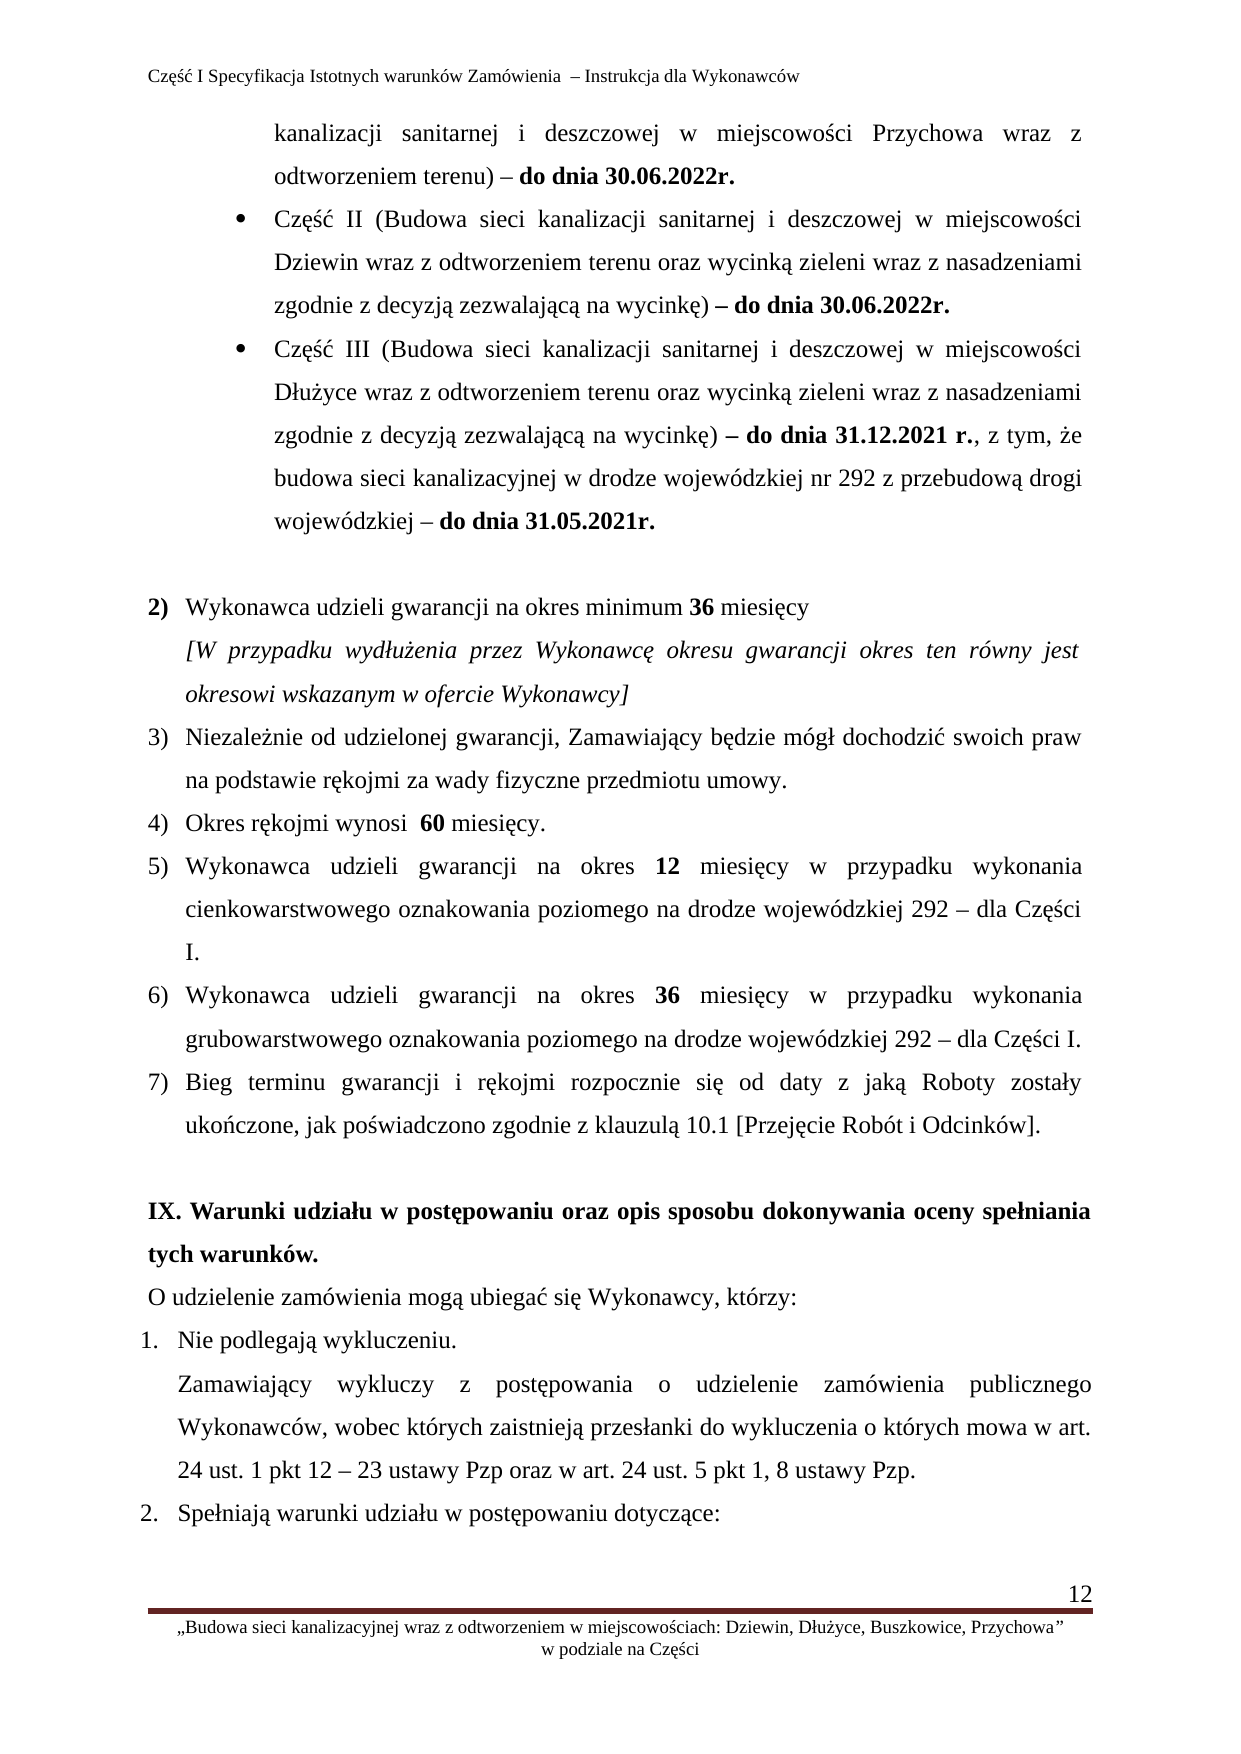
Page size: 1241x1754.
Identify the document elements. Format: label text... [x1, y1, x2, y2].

list Część II (Budowa sieci kanalizacji sanitarnej i deszczowej w miejscowości Dziewin wraz z odtworzeniem terenu oraz wycinką zieleni wraz z nasadzeniami zgodnie z decyzją zezwalającą na wycinkę) – do dnia 30.06.2022r. [236, 204, 1082, 319]
list Bieg terminu gwarancji i rękojmi rozpocznie się od daty z jaką Roboty zostały ukończone, jak poświadczono zgodnie z klauzulą 10.1 [Przejęcie Robót i Odcinków]. [148, 1067, 1082, 1139]
list Spełniają warunki udziału w postępowaniu dotyczące: [140, 1498, 1093, 1527]
list Okres rękojmi wynosi 60 miesięcy. [148, 808, 1082, 837]
text O udzielenie zamówienia mogą ubiegać się Wykonawcy, którzy: [148, 1282, 1093, 1311]
list Część III (Budowa sieci kanalizacji sanitarnej i deszczowej w miejscowości Dłużyce wraz z odtworzeniem terenu oraz wycinką zieleni wraz z nasadzeniami zgodnie z decyzją zezwalającą na wycinkę) – do dnia 31.12.2021 r., z tym, że budowa sieci kanalizacyjnej w drodze wojewódzkiej nr 292 z przebudową drogi wojewódzkiej – do dnia 31.05.2021r. [236, 334, 1082, 535]
list Wykonawca udzieli gwarancji na okres 12 miesięcy w przypadku wykonania cienkowarstwowego oznakowania poziomego na drodze wojewódzkiej 292 – dla Części I. [148, 851, 1082, 966]
list Nie podlegają wykluczeniu. [140, 1326, 1093, 1354]
list Niezależnie od udzielonej gwarancji, Zamawiający będzie mógł dochodzić swoich praw na podstawie rękojmi za wady fizyczne przedmiotu umowy. [148, 722, 1082, 794]
list Wykonawca udzieli gwarancji na okres minimum 36 miesięcy [148, 592, 1082, 621]
list Wykonawca udzieli gwarancji na okres 36 miesięcy w przypadku wykonania grubowarstwowego oznakowania poziomego na drodze wojewódzkiej 292 – dla Części I. [148, 981, 1082, 1052]
text [W przypadku wydłużenia przez Wykonawcę okresu gwarancji okres ten równy jest okresowi wskazanym w ofercie Wykonawcy] [185, 636, 1082, 707]
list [236, 118, 1082, 190]
text Zamawiający wykluczy z postępowania o udzielenie zamówienia publicznego Wykonawców, wobec których zaistnieją przesłanki do wykluczenia o których mowa w art. 24 ust. 1 pkt 12 – 23 ustawy Pzp oraz w art. 24 ust. 5 pkt 1, 8 ustawy Pzp. [177, 1369, 1093, 1484]
text IX. Warunki udziału w postępowaniu oraz opis sposobu dokonywania oceny spełniania tych warunków. [148, 1196, 1093, 1268]
